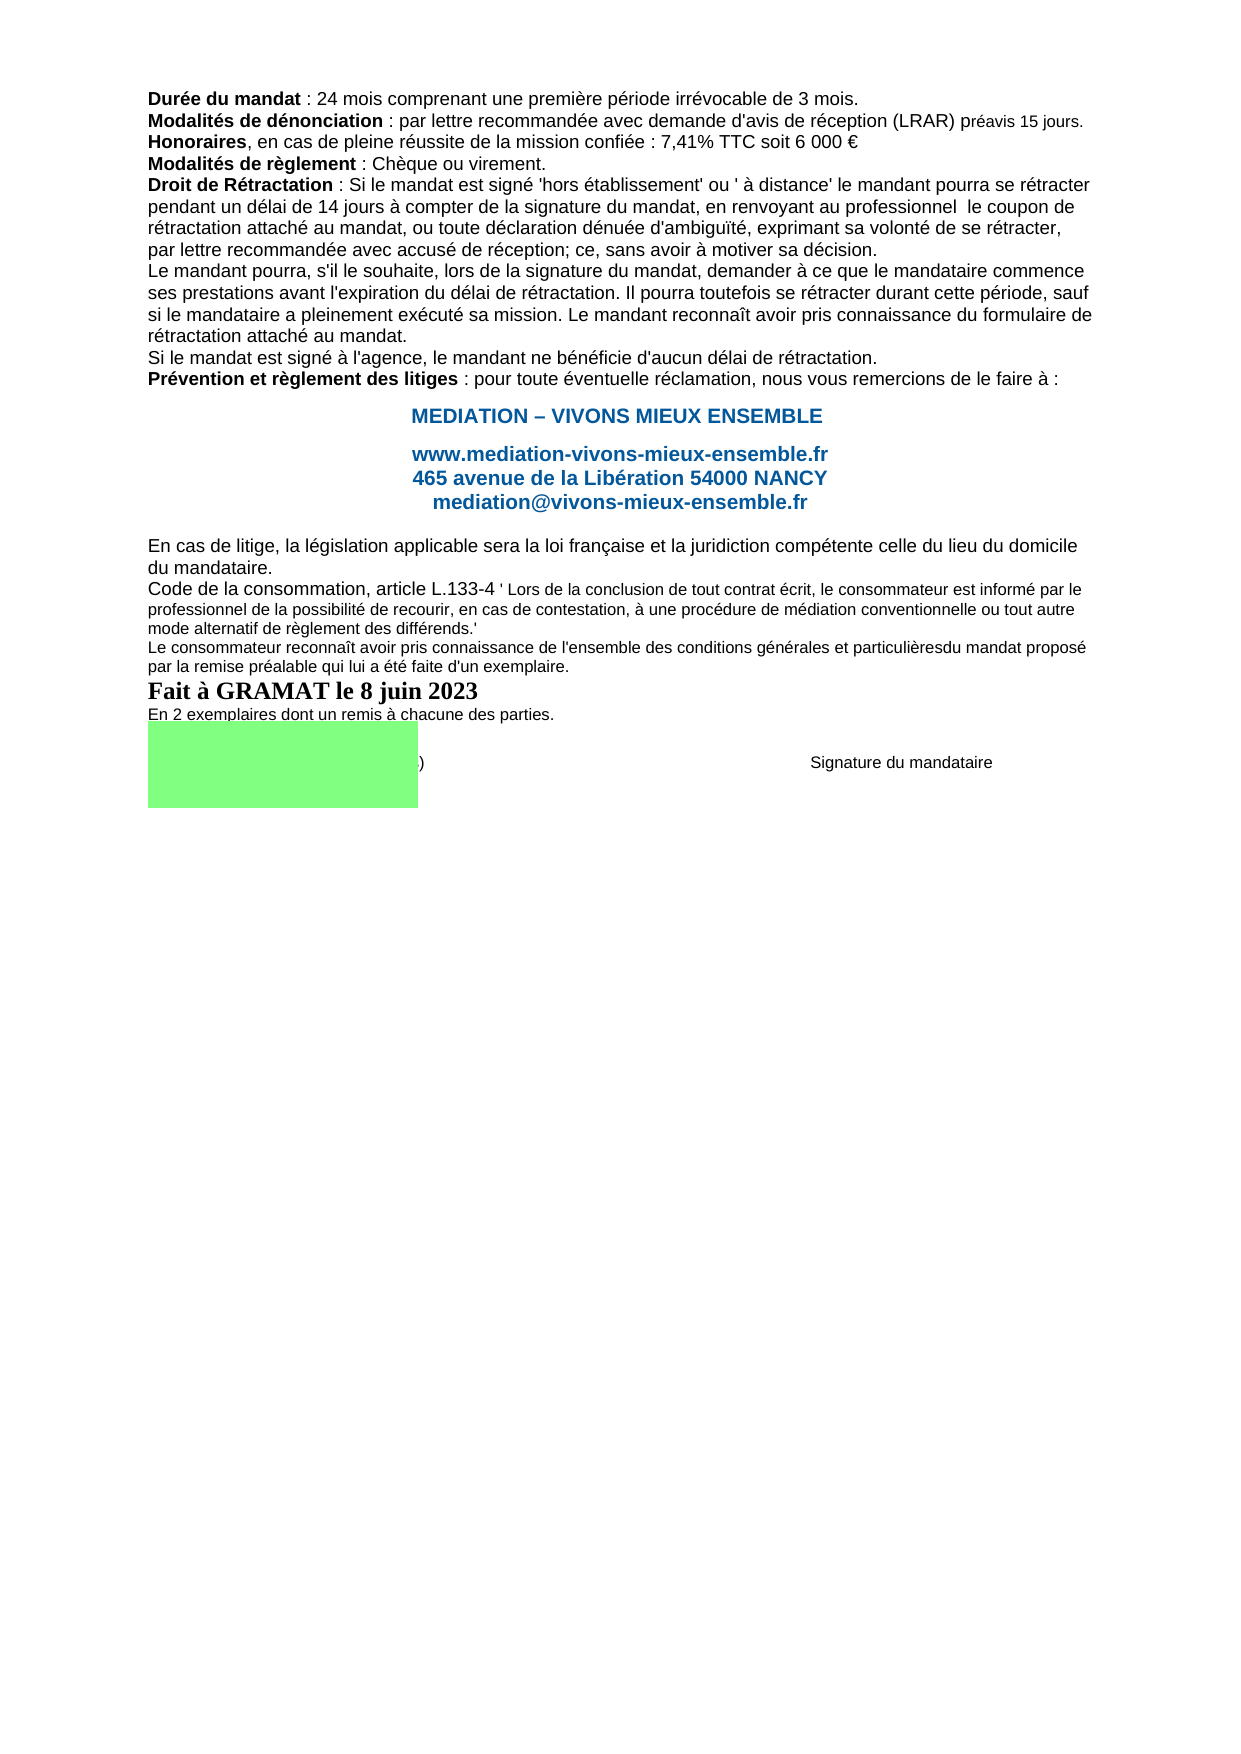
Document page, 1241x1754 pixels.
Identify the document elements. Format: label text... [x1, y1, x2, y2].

text Modalités de règlement : Chèque ou virement. [148, 152, 1092, 174]
text Signature(s) du (des) consomateur(s) Signature du mandataire [418, 753, 1092, 772]
text Code de la consommation, article L.133-4 ' Lors de la conclusion de tout contrat écrit, le consommateur est informé par le professionnel de la possibilité de recourir, en cas de contestation, à une procédure de médiation conventionnelle ou tout autre mode alternatif de règlement des différends.' [148, 578, 1092, 638]
text Durée du mandat : 24 mois comprenant une première période irrévocable de 3 mois. [148, 88, 1092, 109]
text Fait à GRAMAT le 8 juin 2023 [148, 676, 1092, 705]
text MEDIATION – VIVONS MIEUX ENSEMBLE [148, 404, 1092, 428]
text Si le mandat est signé à l'agence, le mandant ne bénéficie d'aucun délai de rétractation. [148, 347, 1092, 368]
text www.mediation-vivons-mieux-ensemble.fr [148, 442, 1092, 466]
text Prévention et règlement des litiges : pour toute éventuelle réclamation, nous vous remercions de le faire à : [148, 368, 1092, 390]
text Modalités de dénonciation : par lettre recommandée avec demande d'avis de réception (LRAR) préavis 15 jours. [148, 109, 1092, 131]
text En cas de litige, la législation applicable sera la loi française et la juridiction compétente celle du lieu du domicile du mandataire. [148, 535, 1092, 578]
text Le consommateur reconnaît avoir pris connaissance de l'ensemble des conditions générales et particulièresdu mandat proposé par la remise préalable qui lui a été faite d'un exemplaire. [148, 638, 1092, 676]
text En 2 exemplaires dont un remis à chacune des parties. [148, 705, 1092, 724]
text mediation@vivons-mieux-ensemble.fr [148, 489, 1092, 513]
text Droit de Rétractation : Si le mandat est signé 'hors établissement' ou ' à distance' le mandant pourra se rétracter pendant un délai de 14 jours à compter de la signature du mandat, en renvoyant au professionnel le coupon de rétractation attaché au mandat, ou toute déclaration dénuée d'ambiguïté, exprimant sa volonté de se rétracter, par lettre recommandée avec accusé de réception; ce, sans avoir à motiver sa décision. [148, 174, 1092, 260]
text Honoraires, en cas de pleine réussite de la mission confiée : 7,41% TTC soit 6 000 € [148, 131, 1092, 152]
text 465 avenue de la Libération 54000 NANCY [148, 466, 1092, 489]
text Le mandant pourra, s'il le souhaite, lors de la signature du mandat, demander à ce que le mandataire commence ses prestations avant l'expiration du délai de rétractation. Il pourra toutefois se rétracter durant cette période, sauf si le mandataire a pleinement exécuté sa mission. Le mandant reconnaît avoir pris connaissance du formulaire de rétractation attaché au mandat. [148, 260, 1092, 347]
